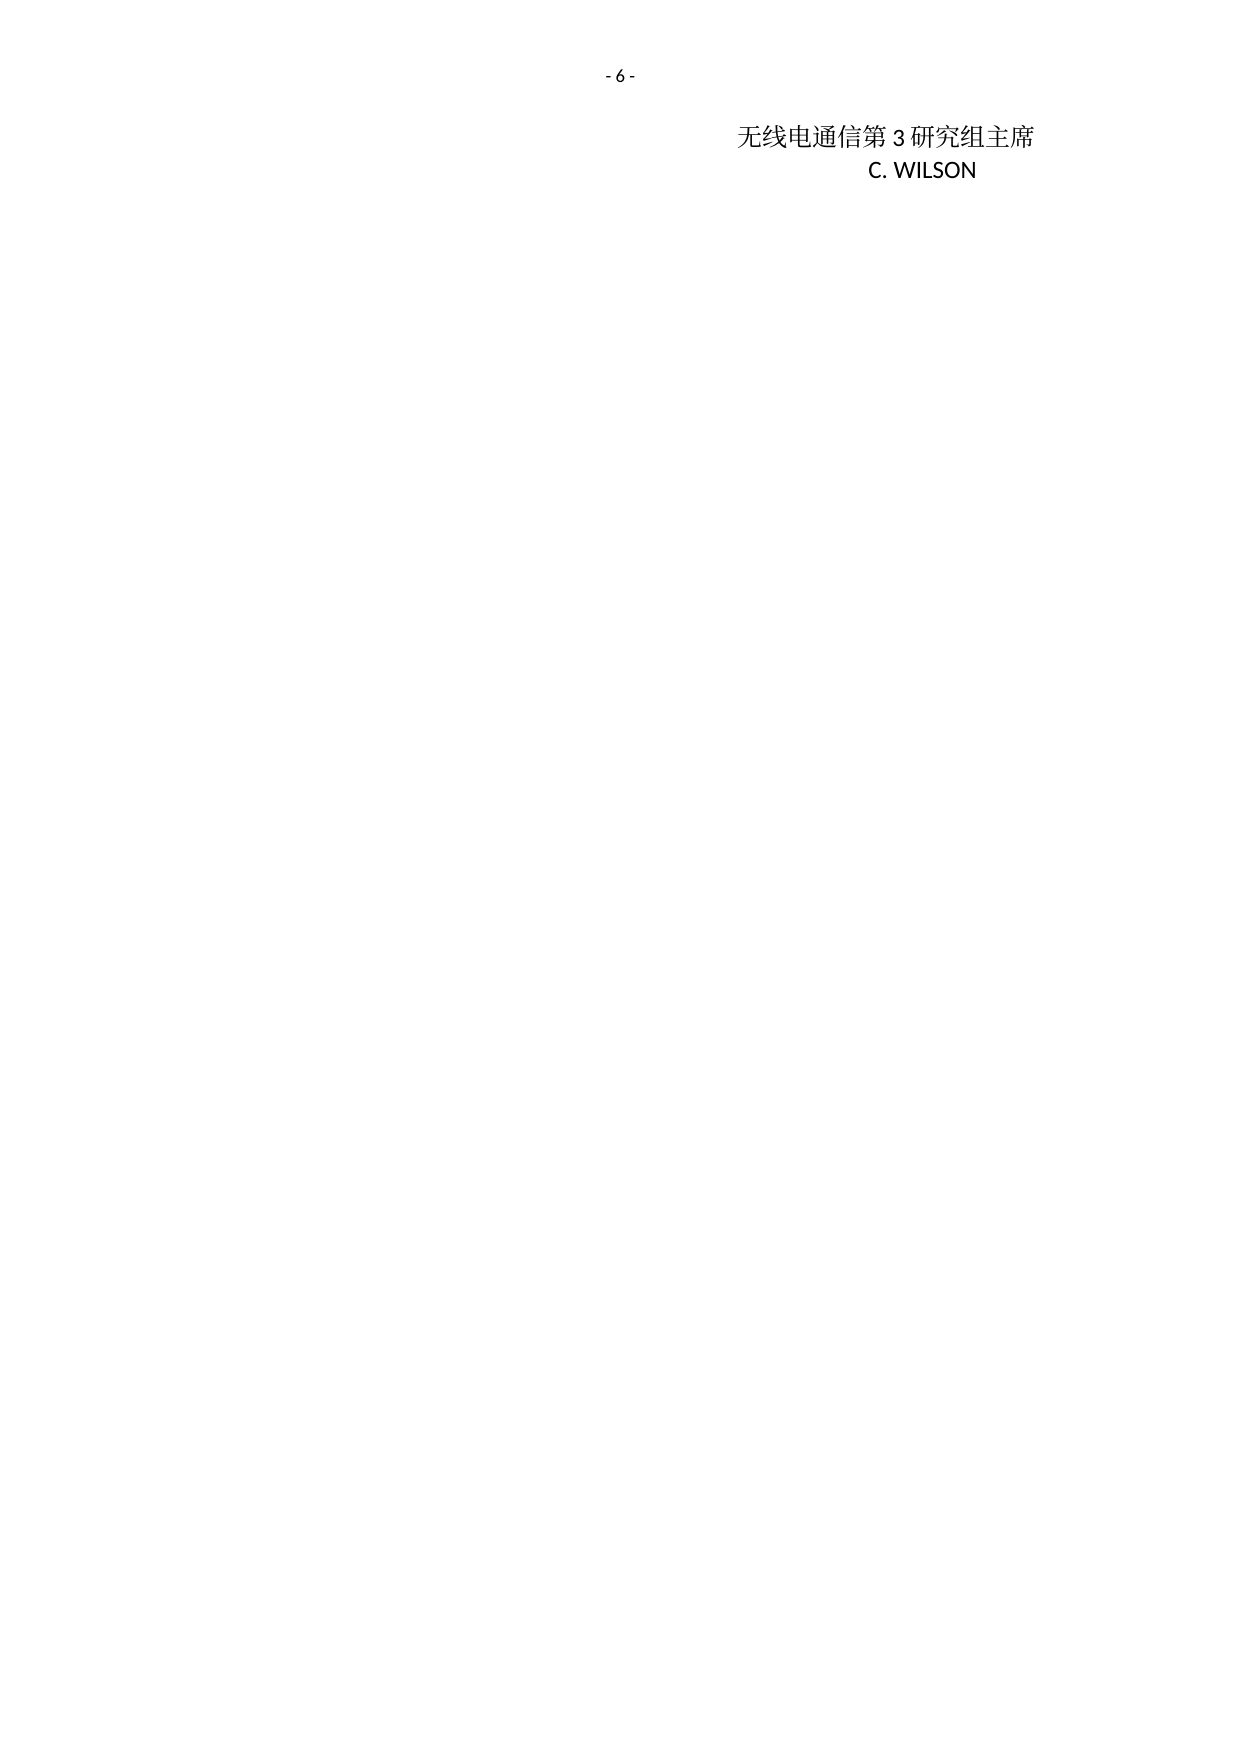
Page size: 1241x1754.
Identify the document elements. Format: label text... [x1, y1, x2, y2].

text C. WILSON [118, 154, 1122, 184]
text 无线电通信第3研究组主席 [118, 118, 1122, 154]
